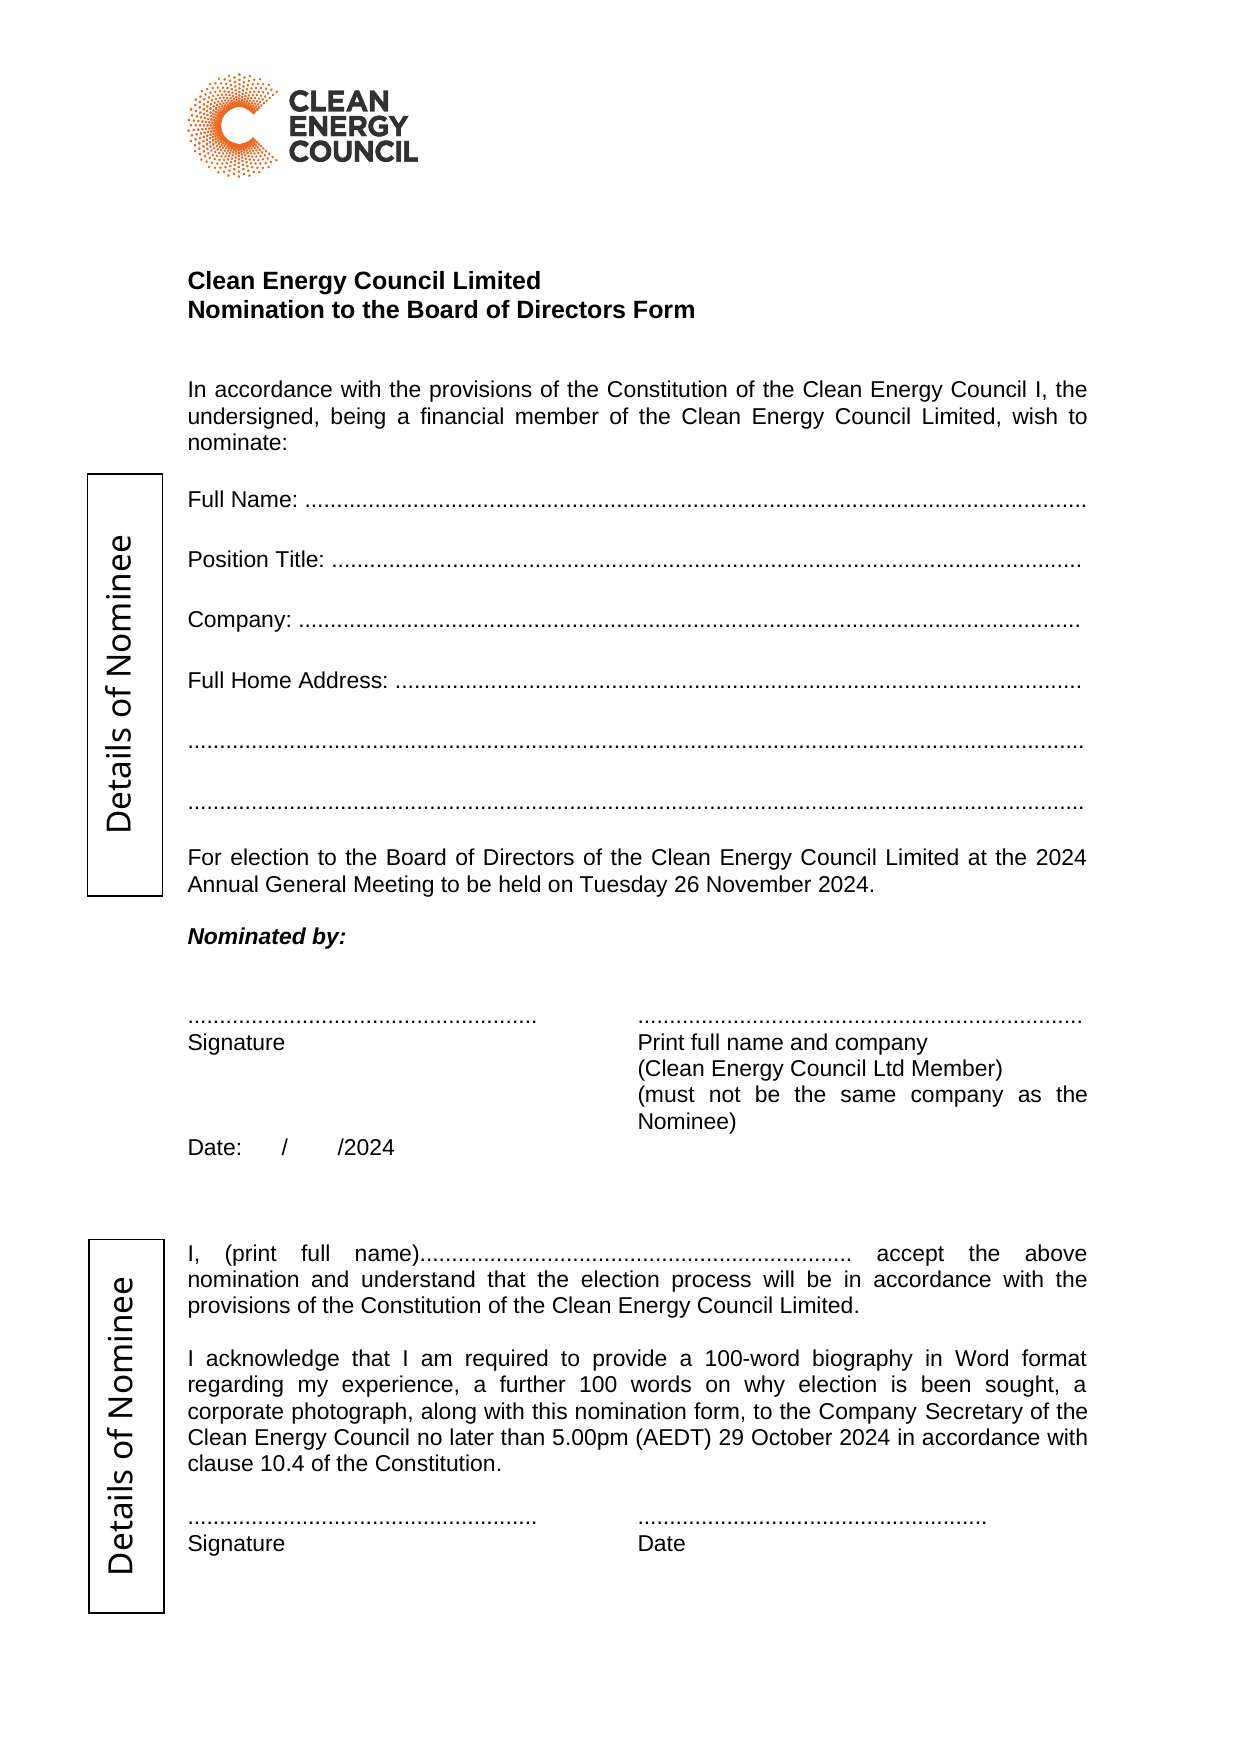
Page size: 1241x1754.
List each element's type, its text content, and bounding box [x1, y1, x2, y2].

text Full Home Address: ............................................................................................................ [187, 667, 1088, 693]
text Signature Date [187, 1529, 1088, 1556]
text Position Title: ...................................................................................................................... [187, 546, 1088, 572]
text Date: / /2024 [187, 1134, 1088, 1161]
text I acknowledge that I am required to provide a 100-word biography in Word format regarding my experience, a further 100 words on why election is been sought, a corporate photograph, along with this nomination form, to the Company Secretary of the Clean Energy Council no later than 5.00pm (AEDT) 29 October 2024 in accordance with clause 10.4 of the Constitution. [187, 1345, 1088, 1477]
text (must not be the same company as the Nominee) [637, 1081, 1088, 1134]
text ............................................................................................................................................. [187, 727, 1088, 754]
text ............................................................................................................................................. [187, 788, 1088, 814]
text ....................................................... ....................................................... [187, 1503, 1088, 1529]
text Clean Energy Council Limited [187, 266, 1088, 295]
text For election to the Board of Directors of the Clean Energy Council Limited at the 2024 Annual General Meeting to be held on Tuesday 26 November 2024. [187, 844, 1088, 897]
text ....................................................... ...................................................................... [187, 1002, 1088, 1029]
picture [187, 73, 418, 178]
text I, (print full name).................................................................... accept the above nomination and understand that the election process will be in accordance with the provisions of the Constitution of the Clean Energy Council Limited. [187, 1239, 1088, 1319]
text Nominated by: [187, 923, 1088, 950]
text Signature Print full name and company [187, 1029, 1088, 1055]
text Company: ........................................................................................................................... [187, 606, 1088, 633]
text In accordance with the provisions of the Constitution of the Clean Energy Council I, the undersigned, being a financial member of the Clean Energy Council Limited, wish to nominate: [187, 376, 1088, 455]
text Full Name: ........................................................................................................................... [187, 486, 1088, 512]
text Nomination to the Board of Directors Form [187, 295, 1088, 324]
text (Clean Energy Council Ltd Member) [187, 1055, 1088, 1081]
